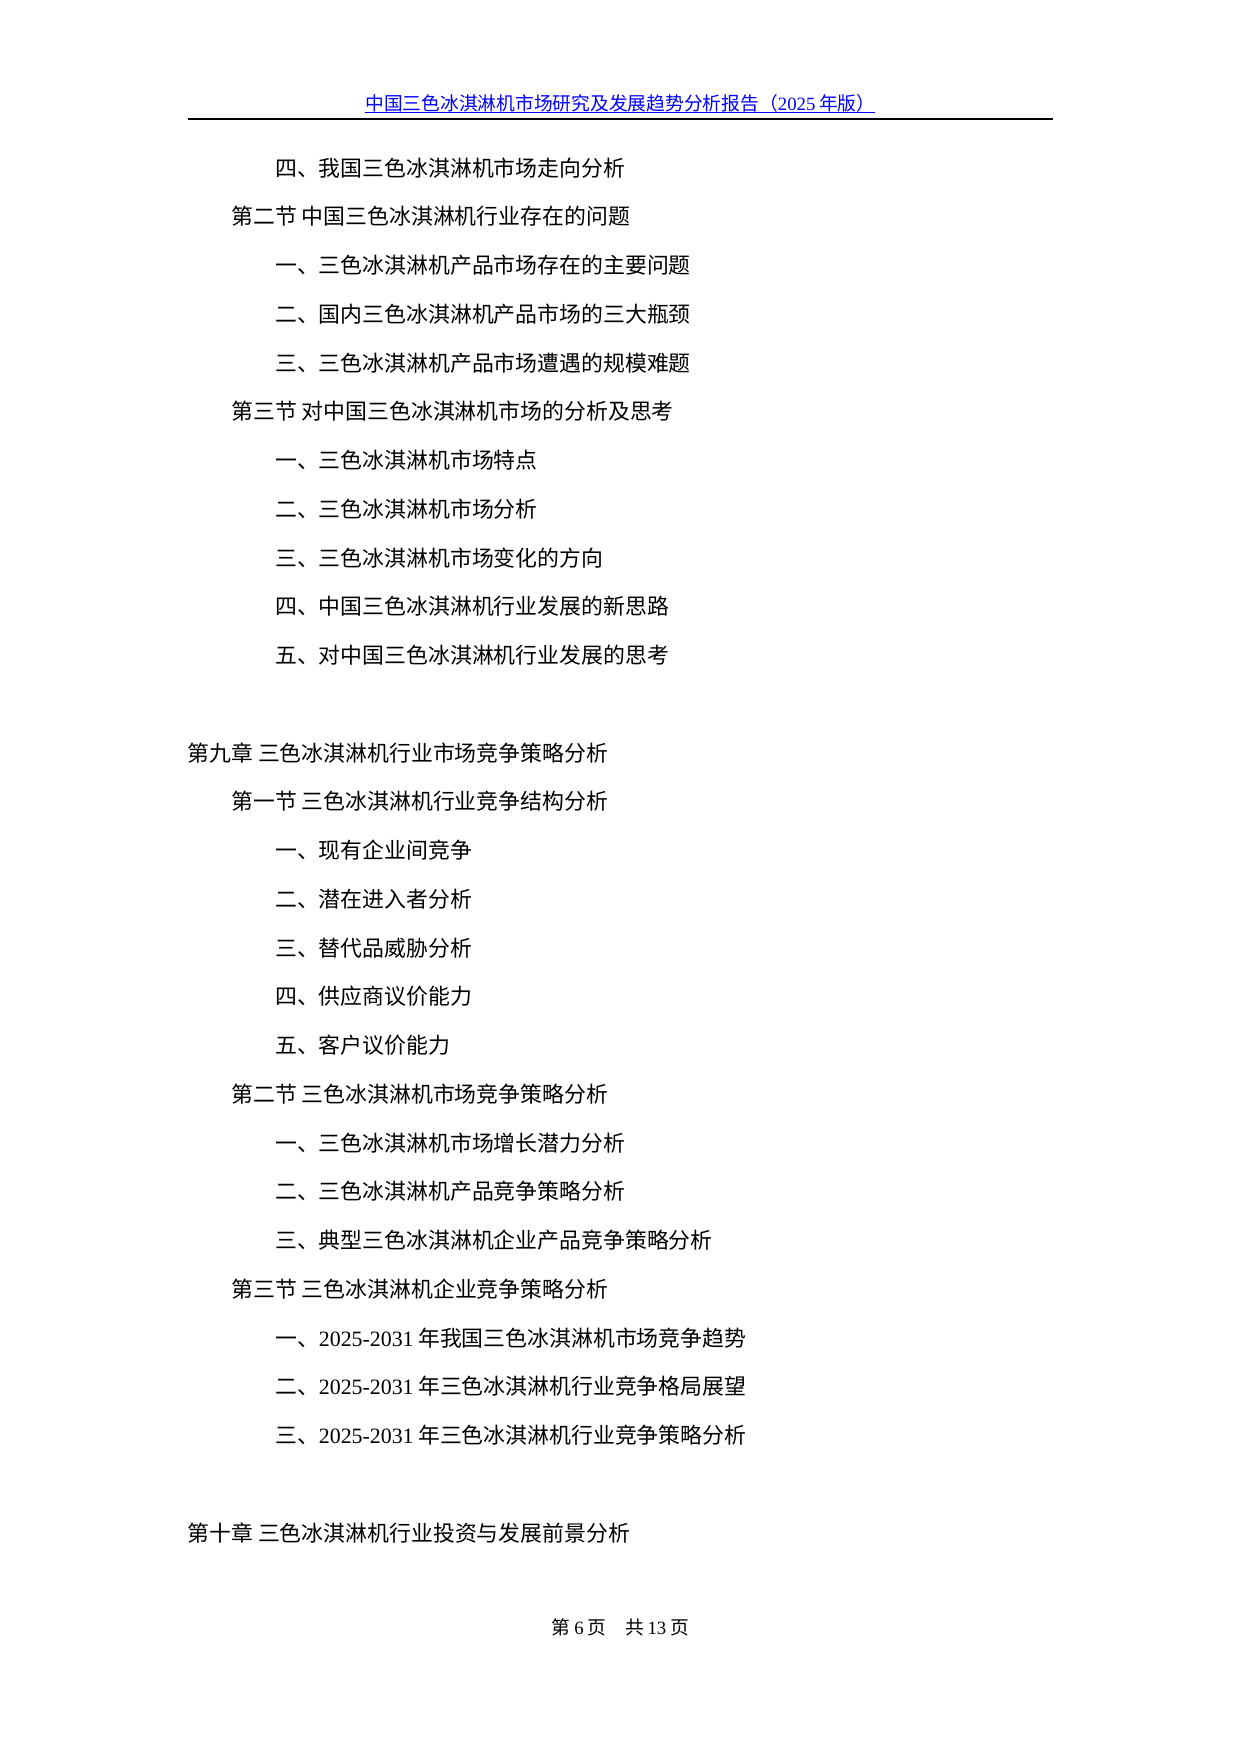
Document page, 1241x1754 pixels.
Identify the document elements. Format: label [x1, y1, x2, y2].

text [187, 150, 1053, 1548]
